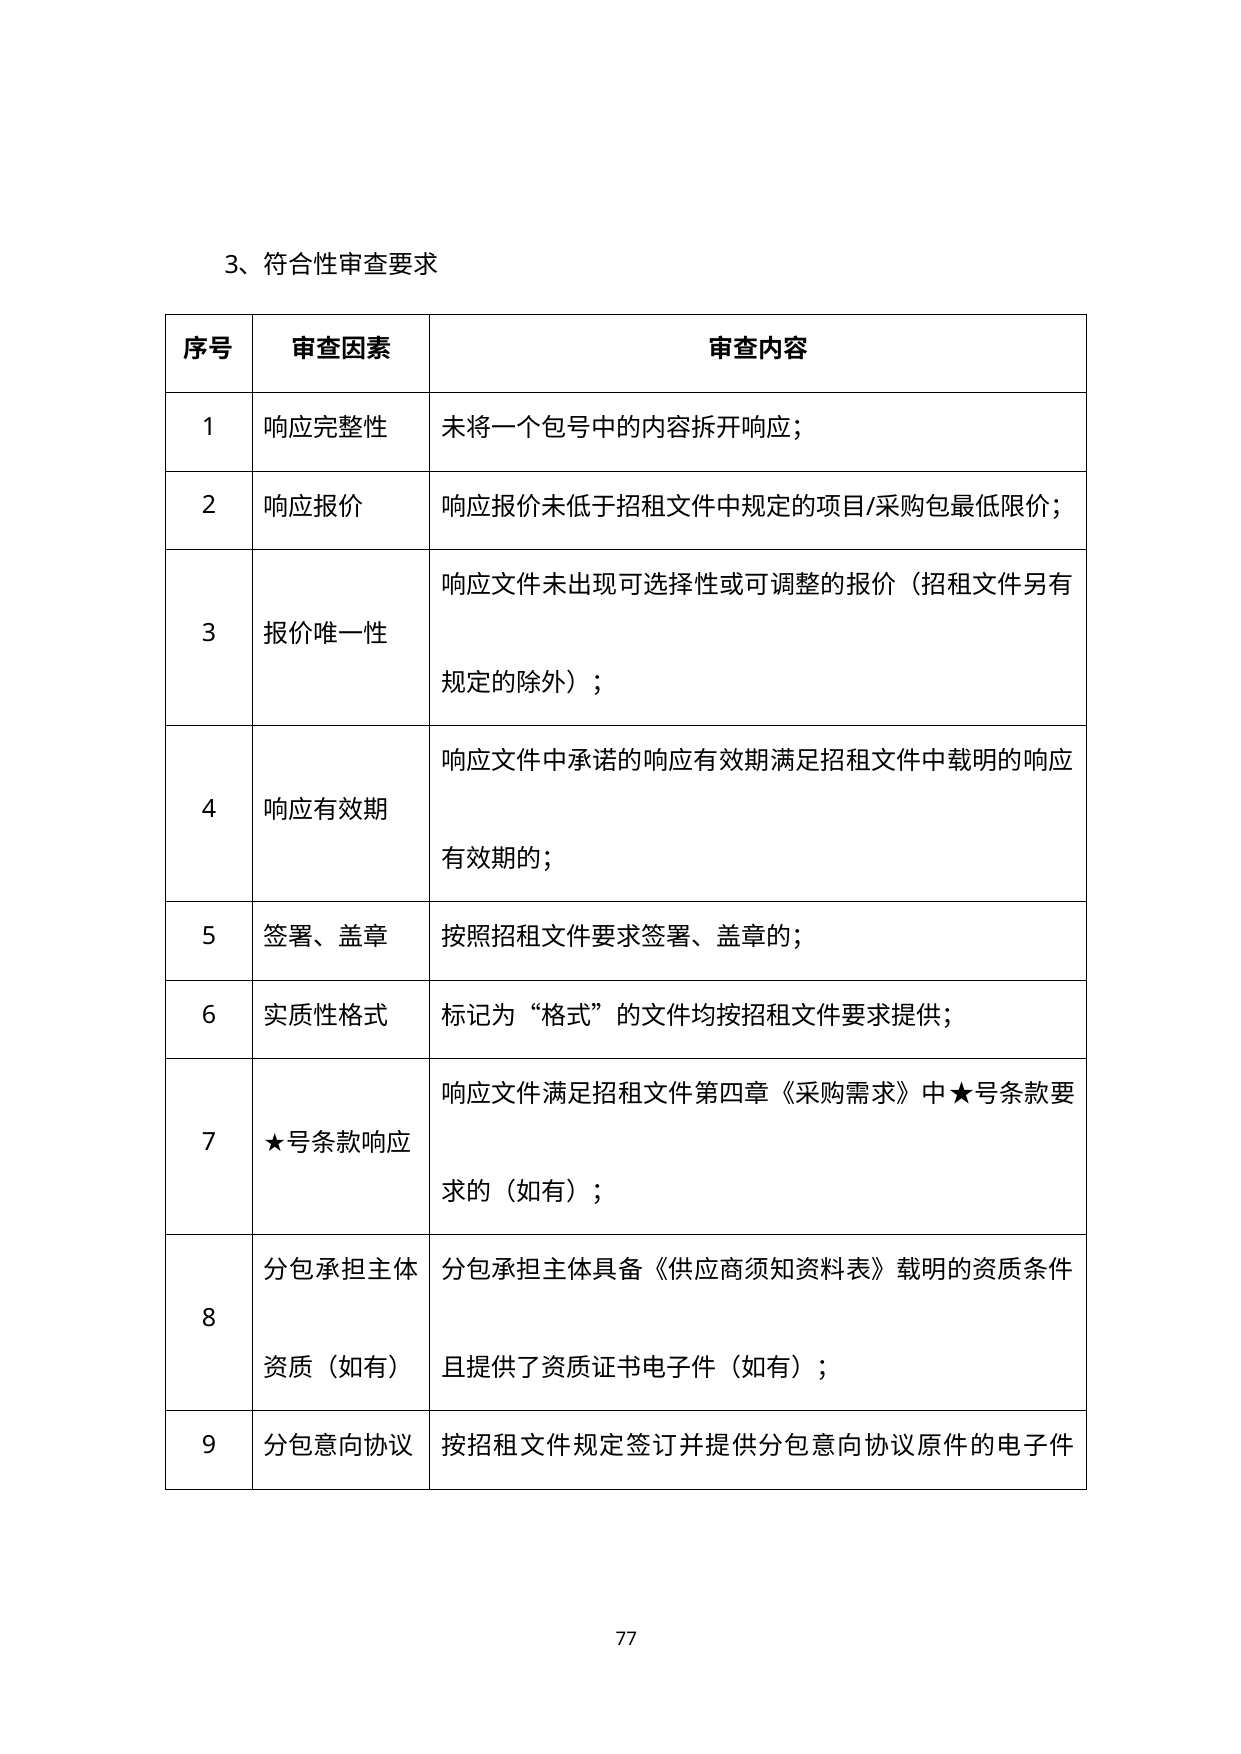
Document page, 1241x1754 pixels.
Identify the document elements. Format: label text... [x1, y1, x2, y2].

table_cell 分包承担主体资质（如有） [253, 1235, 429, 1410]
table_cell 实质性格式 [253, 981, 429, 1058]
table_cell 响应文件未出现可选择性或可调整的报价（招租文件另有规定的除外）； [430, 550, 1086, 725]
table_cell 未将一个包号中的内容拆开响应； [430, 393, 1086, 471]
table_cell 响应报价未低于招租文件中规定的项目/采购包最低限价； [430, 472, 1086, 549]
table_cell 2 [166, 472, 252, 549]
table_cell 7 [166, 1059, 252, 1234]
table_header 审查因素 [253, 315, 429, 392]
table_header 审查内容 [430, 315, 1086, 392]
table_cell 标记为“格式”的文件均按招租文件要求提供； [430, 981, 1086, 1058]
table_cell 响应文件满足招租文件第四章《采购需求》中★号条款要求的（如有）； [430, 1059, 1086, 1234]
table_cell 签署、盖章 [253, 902, 429, 980]
table_cell 分包承担主体具备《供应商须知资料表》载明的资质条件且提供了资质证书电子件（如有）； [430, 1235, 1086, 1410]
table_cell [430, 1411, 1086, 1489]
table_cell 分包意向协议 （如有） [253, 1411, 429, 1489]
table_cell 1 [166, 393, 252, 471]
table_cell 报价唯一性 [253, 550, 429, 725]
table_header 序号 [166, 315, 252, 392]
table_cell 响应报价 [253, 472, 429, 549]
text 3、符合性审查要求 [165, 230, 1087, 295]
table_cell ★号条款响应 [253, 1059, 429, 1234]
table_cell 响应有效期 [253, 726, 429, 901]
table_cell 4 [166, 726, 252, 901]
table_cell 6 [166, 981, 252, 1058]
table_cell 9 [166, 1411, 252, 1489]
table_cell 按照招租文件要求签署、盖章的； [430, 902, 1086, 980]
table_cell 响应文件中承诺的响应有效期满足招租文件中载明的响应有效期的； [430, 726, 1086, 901]
table_cell 响应完整性 [253, 393, 429, 471]
table_cell 5 [166, 902, 252, 980]
table_cell 8 [166, 1235, 252, 1410]
table_cell 3 [166, 550, 252, 725]
